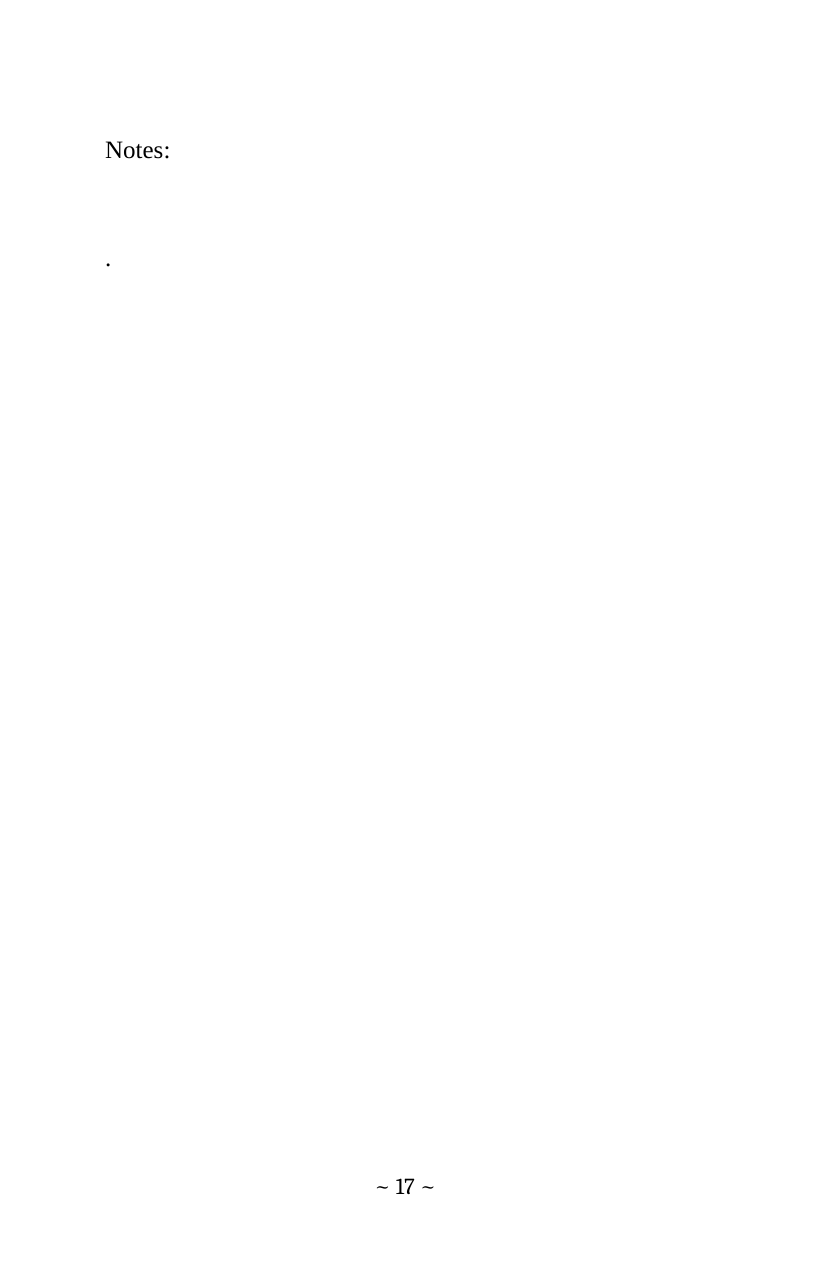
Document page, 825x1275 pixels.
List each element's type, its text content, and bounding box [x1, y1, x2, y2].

text . [105, 243, 705, 271]
text Notes: [105, 135, 705, 164]
